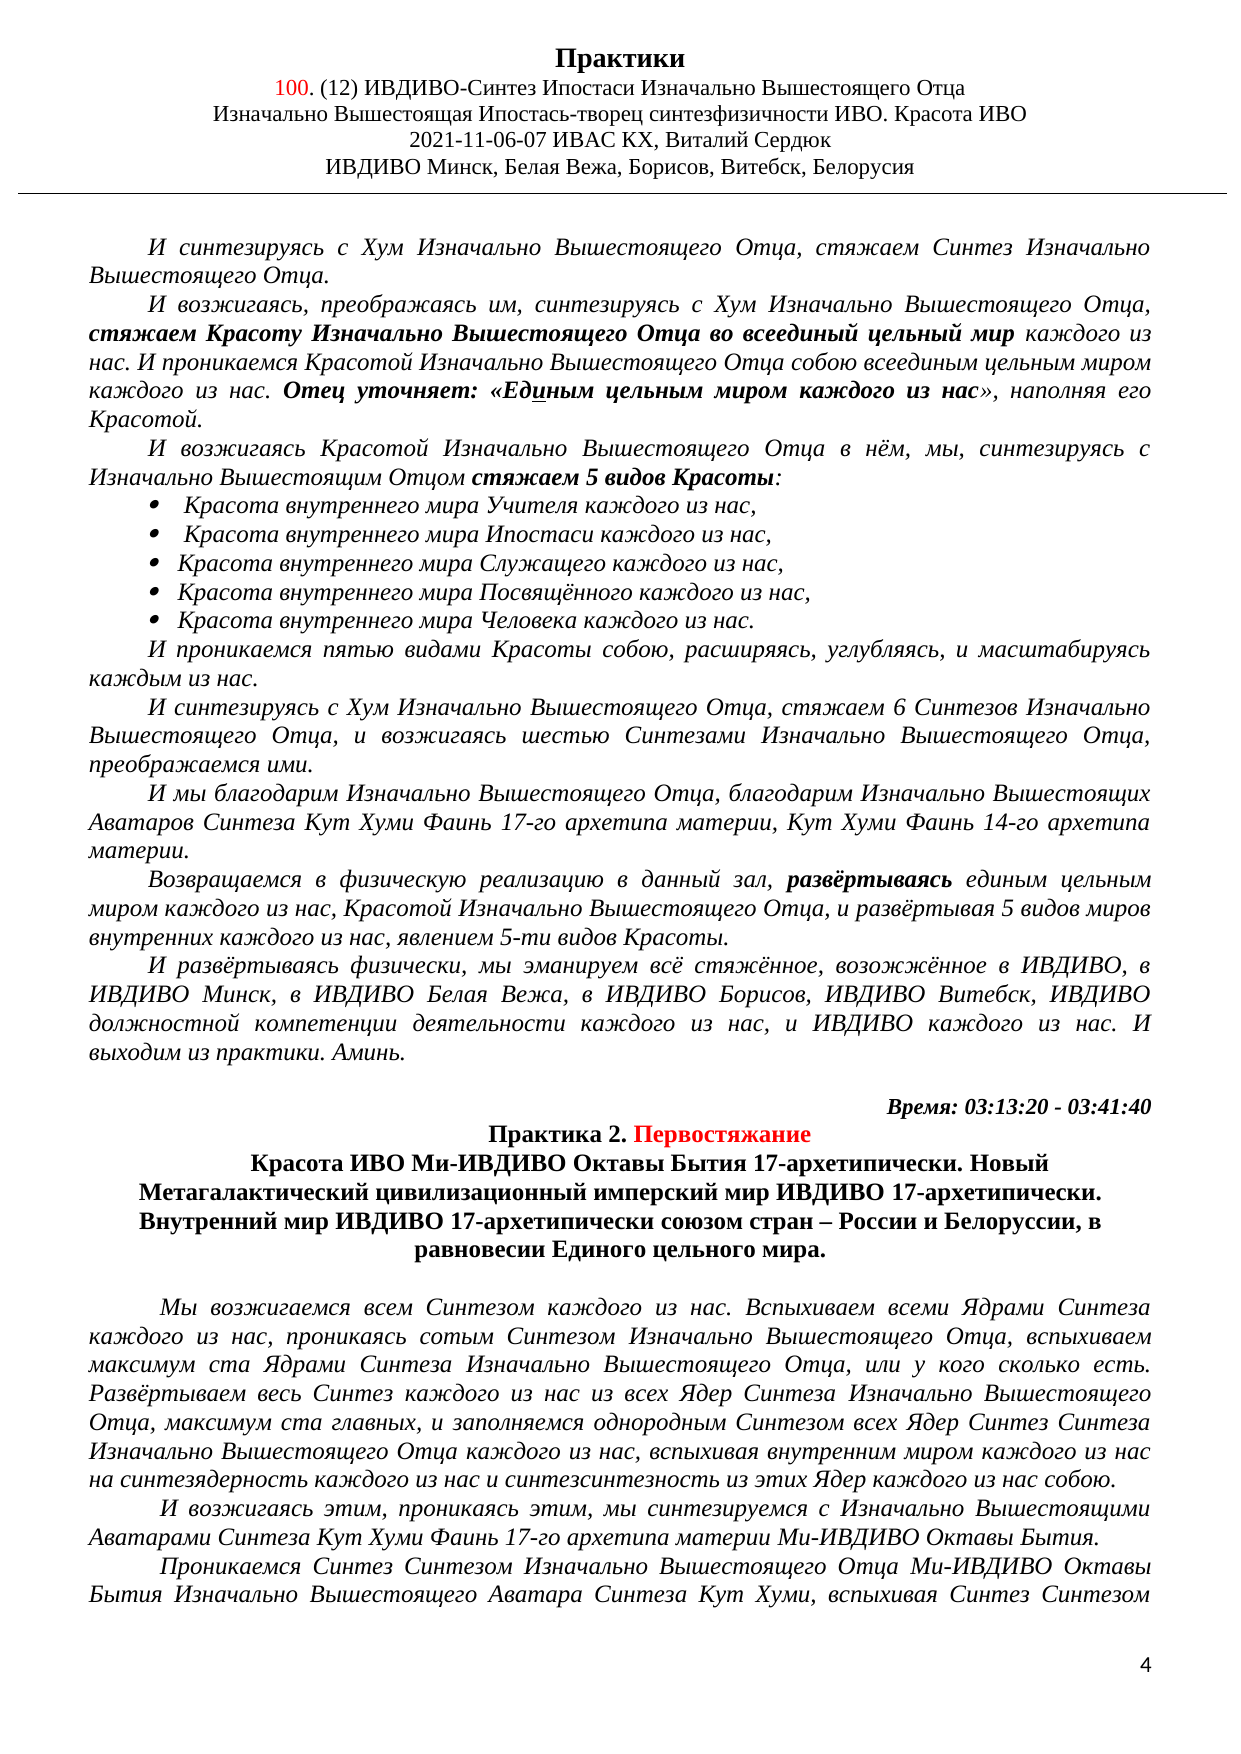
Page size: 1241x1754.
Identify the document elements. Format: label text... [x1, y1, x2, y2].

text Время: 03:13:20 - 03:41:40 [89, 1093, 1152, 1119]
text Красота ИВО Ми-ИВДИВО Октавы Бытия 17-архетипически. Новый Метагалактический цивилизационный имперский мир ИВДИВО 17-архетипически. Внутренний мир ИВДИВО 17-архетипически союзом стран – России и Белоруссии, в равновесии Единого цельного мира. [89, 1148, 1152, 1263]
text И синтезируясь с Хум Изначально Вышестоящего Отца, стяжаем Синтез Изначально Вышестоящего Отца. [89, 232, 1152, 289]
text И возжигаясь Красотой Изначально Вышестоящего Отца в нём, мы, синтезируясь с Изначально Вышестоящим Отцом стяжаем 5 видов Красоты: [89, 433, 1152, 491]
text И возжигаясь этим, проникаясь этим, мы синтезируемся с Изначально Вышестоящими Аватарами Синтеза Кут Хуми Фаинь 17-го архетипа материи Ми-ИВДИВО Октавы Бытия. [89, 1493, 1152, 1551]
list Красота внутреннего мира Служащего каждого из нас, [148, 548, 1152, 577]
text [89, 1551, 1152, 1608]
text Практика 2. Первостяжание [89, 1119, 1152, 1148]
text Мы возжигаемся всем Синтезом каждого из нас. Вспыхиваем всеми Ядрами Синтеза каждого из нас, проникаясь сотым Синтезом Изначально Вышестоящего Отца, вспыхиваем максимум ста Ядрами Синтеза Изначально Вышестоящего Отца, или у кого сколько есть. Развёртываем весь Синтез каждого из нас из всех Ядер Синтеза Изначально Вышестоящего Отца, максимум ста главных, и заполняемся однородным Синтезом всех Ядер Синтез Синтеза Изначально Вышестоящего Отца каждого из нас, вспыхивая внутренним миром каждого из нас на синтезядерность каждого из нас и синтезсинтезность из этих Ядер каждого из нас собою. [89, 1292, 1152, 1493]
text И возжигаясь, преображаясь им, синтезируясь с Хум Изначально Вышестоящего Отца, стяжаем Красоту Изначально Вышестоящего Отца во всеединый цельный мир каждого из нас. И проникаемся Красотой Изначально Вышестоящего Отца собою всеединым цельным миром каждого из нас. Отец уточняет: «Единым цельным миром каждого из нас», наполняя его Красотой. [89, 289, 1152, 433]
text И синтезируясь с Хум Изначально Вышестоящего Отца, стяжаем 6 Синтезов Изначально Вышестоящего Отца, и возжигаясь шестью Синтезами Изначально Вышестоящего Отца, преображаемся ими. [89, 692, 1152, 778]
text И проникаемся пятью видами Красоты собою, расширяясь, углубляясь, и масштабируясь каждым из нас. [89, 634, 1152, 692]
list Красота внутреннего мира Учителя каждого из нас, [148, 491, 1152, 519]
text И развёртываясь физически, мы эманируем всё стяжённое, возожжённое в ИВДИВО, в ИВДИВО Минск, в ИВДИВО Белая Вежа, в ИВДИВО Борисов, ИВДИВО Витебск, ИВДИВО должностной компетенции деятельности каждого из нас, и ИВДИВО каждого из нас. И выходим из практики. Аминь. [89, 951, 1152, 1066]
text И мы благодарим Изначально Вышестоящего Отца, благодарим Изначально Вышестоящих Аватаров Синтеза Кут Хуми Фаинь 17-го архетипа материи, Кут Хуми Фаинь 14-го архетипа материи. [89, 778, 1152, 864]
text Возвращаемся в физическую реализацию в данный зал, развёртываясь единым цельным миром каждого из нас, Красотой Изначально Вышестоящего Отца, и развёртывая 5 видов миров внутренних каждого из нас, явлением 5-ти видов Красоты. [89, 864, 1152, 951]
list Красота внутреннего мира Ипостаси каждого из нас, [148, 519, 1152, 548]
list Красота внутреннего мира Человека каждого из нас. [148, 606, 1152, 634]
list Красота внутреннего мира Посвящённого каждого из нас, [148, 577, 1152, 606]
